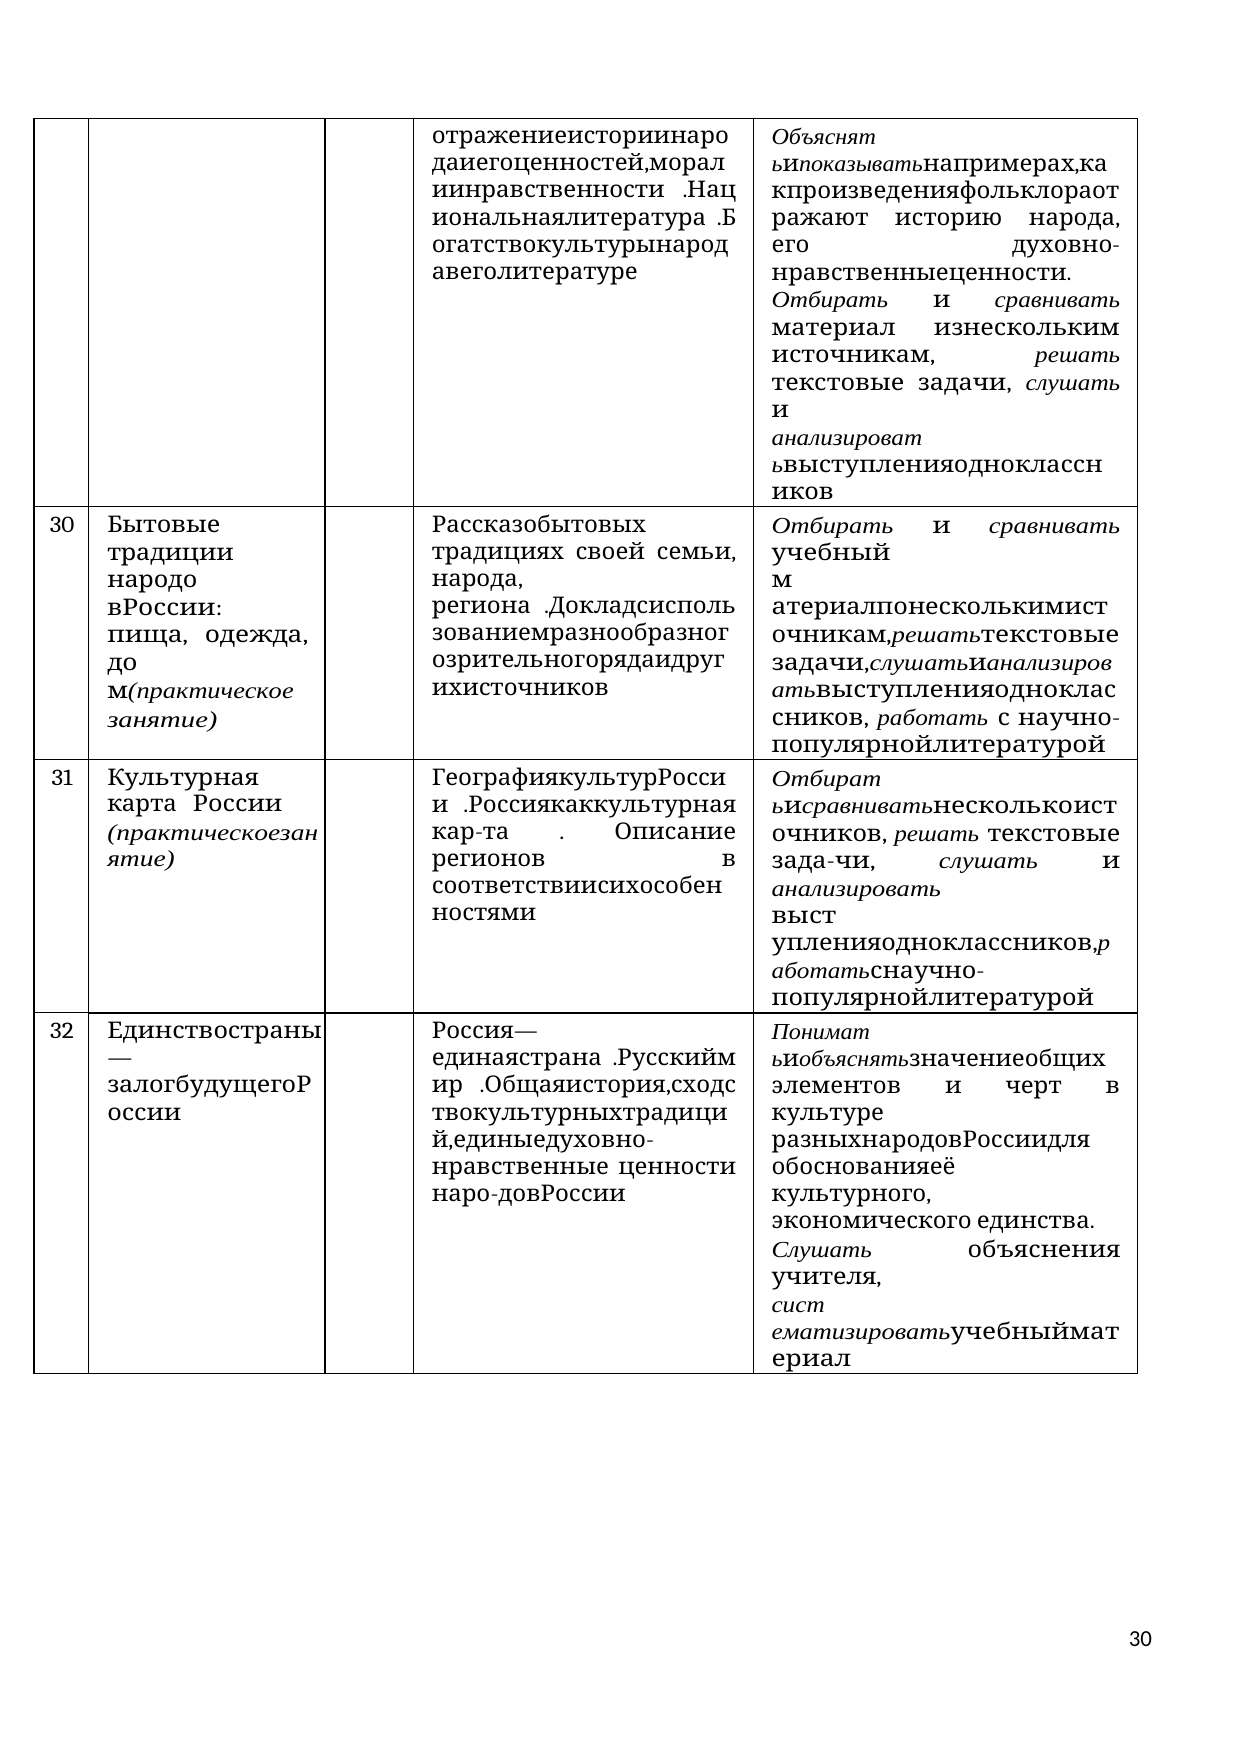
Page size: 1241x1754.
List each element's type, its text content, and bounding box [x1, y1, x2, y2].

table_cell Рассказобытовых традициях своей семьи, народа, региона .Докладсиспользованиемразнообразногозрительногорядаидругихисточников [414, 507, 753, 759]
table_header отражениеисториинародаиегоценностей,моралиинравственности .Национальнаялитература .Богатствокультурынародавеголитературе [414, 119, 753, 506]
table_header Объяснятьипоказыватьнапримерах,какпроизведенияфольклораотражают историю народа, его духовно-нравственныеценности. Отбирать и сравнивать материал изнескольким источникам, решать текстовые задачи, слушать и анализироватьвыступленияодноклассников [754, 119, 1137, 506]
table_header [35, 119, 88, 506]
table_cell 32 [35, 1013, 88, 1373]
table_header [326, 119, 413, 506]
table_cell [326, 507, 413, 759]
table_cell ГеографиякультурРоссии .Россиякаккультурнаякар-та . Описание регионов в соответствиисихособенностями [414, 760, 753, 1012]
table_header [89, 119, 324, 506]
table_cell [326, 1014, 413, 1373]
table_cell [326, 760, 413, 1012]
table_cell 31 [35, 760, 88, 1012]
table_cell Культурная карта России (практическоезанятие) [89, 760, 324, 1012]
table_cell Отбиратьисравниватьнесколькоисточников, решать текстовые зада-чи, слушать и анализировать выступленияодноклассников,работатьснаучно-популярнойлитературой [754, 760, 1137, 1012]
table_cell Бытовые традиции народовРоссии: пища, одежда, дом(практическое занятие) [89, 507, 324, 759]
table_cell Единствостраны—залогбудущегоРоссии [89, 1014, 324, 1373]
table_cell 30 [35, 507, 88, 759]
table_cell Пониматьиобъяснятьзначениеобщих элементов и черт в культуре разныхнародовРоссиидля обоснованияеё культурного, экономического единства. Слушать объяснения учителя, систематизироватьучебныйматериал [754, 1014, 1137, 1373]
table_cell Отбирать и сравнивать учебный материалпонесколькимисточникам,решатьтекстовыезадачи,слушатьианализироватьвыступленияодноклассников, работать с научно-популярнойлитературой [754, 507, 1137, 759]
table_cell Россия—единаястрана .Русскиймир .Общаяистория,сходствокультурныхтрадиций,единыедуховно-нравственные ценности наро-довРоссии [414, 1014, 753, 1373]
